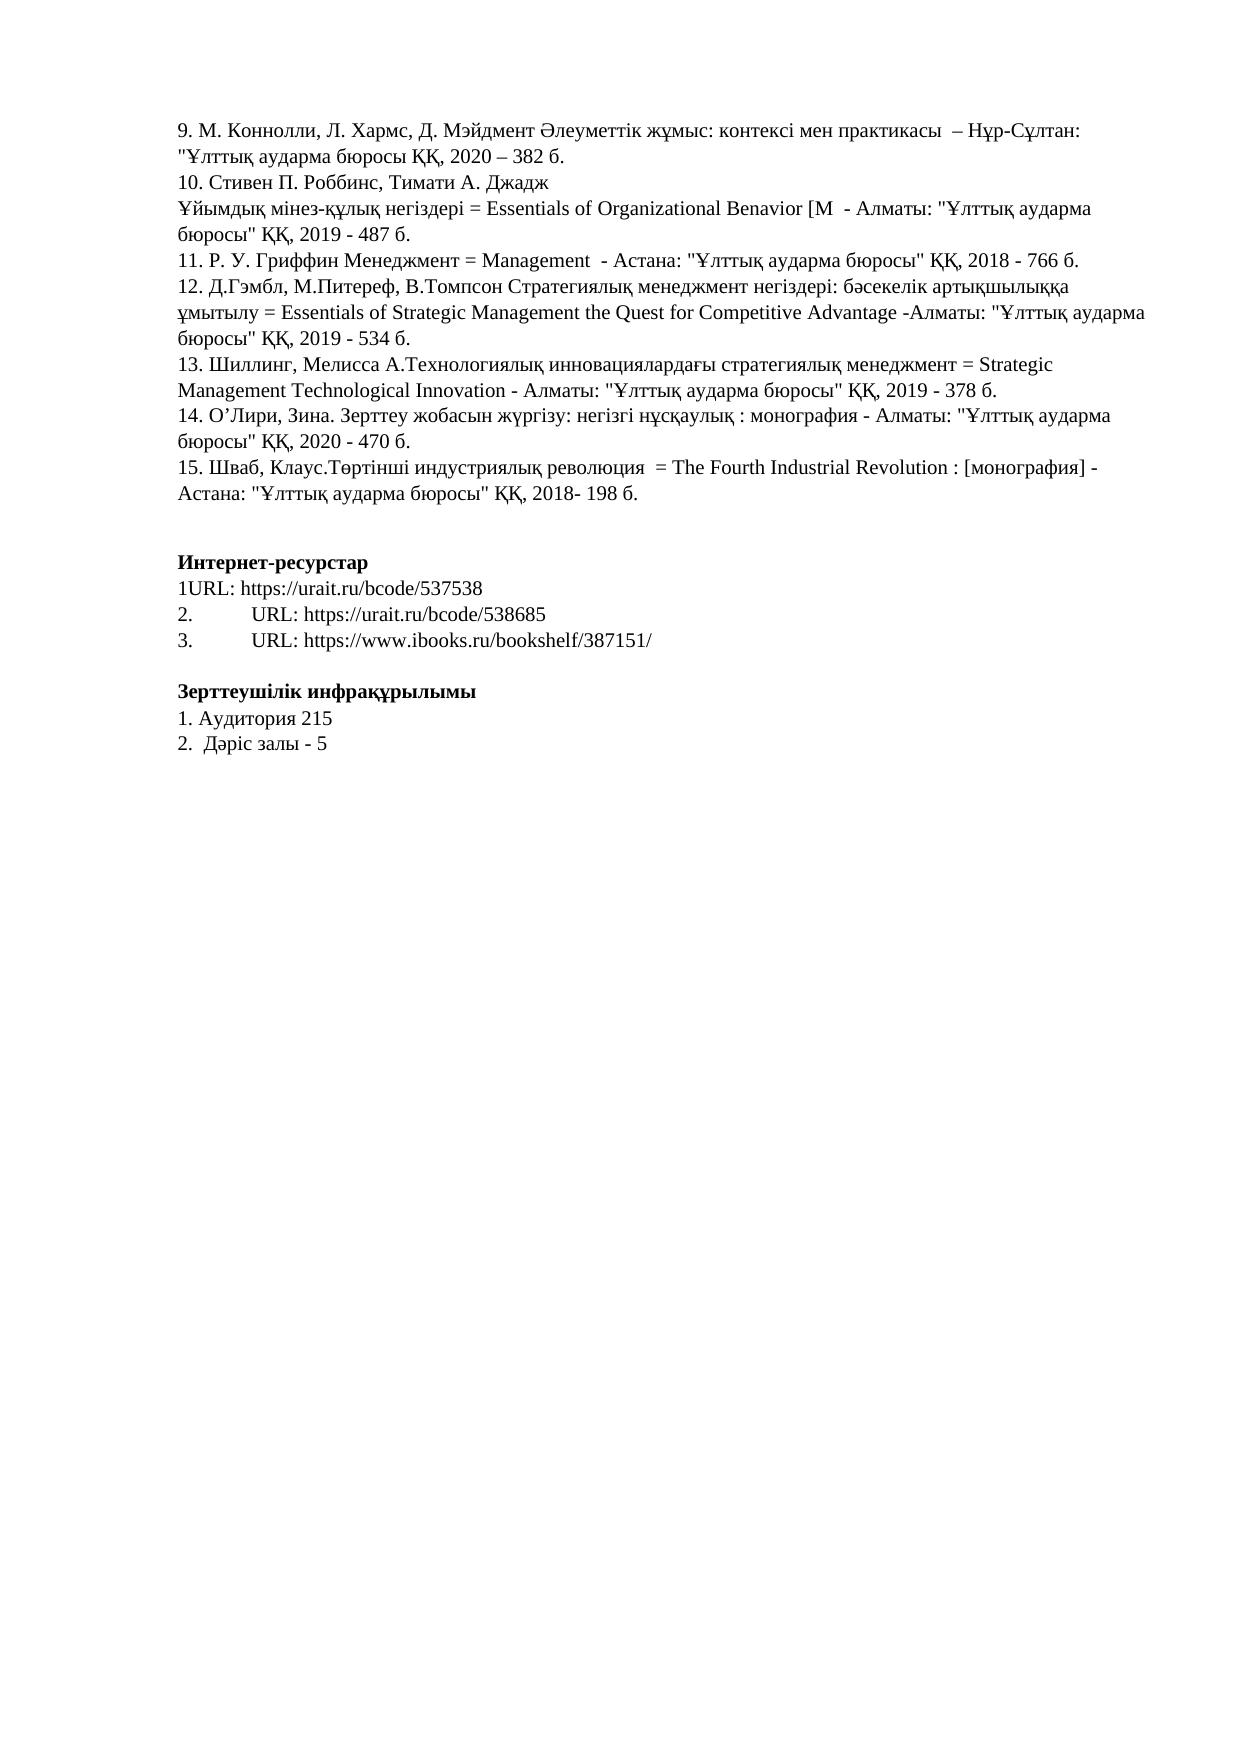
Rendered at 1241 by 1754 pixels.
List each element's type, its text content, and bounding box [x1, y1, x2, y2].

text 3. URL: https://www.ibooks.ru/bookshelf/387151/ [177, 628, 1152, 652]
text 12. Д.Гэмбл, М.Питереф, В.Томпсон Стратегиялық менеджмент негіздері: бәсекелік артықшылыққа ұмытылу = Essentials of Strategic Management the Quest for Competitive Advantage -Алматы: "Ұлттық аударма бюросы" ҚҚ, 2019 - 534 б. [177, 274, 1152, 350]
text 2. URL: https://urait.ru/bcode/538685 [177, 602, 1152, 626]
text 11. Р. У. Гриффин Менеджмент = Management - Астана: "Ұлттық аударма бюросы" ҚҚ, 2018 - 766 б. [177, 248, 1152, 272]
text Ұйымдық мінез-құлық негіздері = Essentials of Organizational Benavior [М - Алматы: "Ұлттық аударма бюросы" ҚҚ, 2019 - 487 б. [177, 196, 1152, 246]
text Зерттеушілік инфрақұрылымы [177, 679, 1152, 703]
text 15. Шваб, Клаус.Төртінші индустриялық революция = The Fourth Industrial Revolution : [монография] - Астана: "Ұлттық аударма бюросы" ҚҚ, 2018- 198 б. [177, 455, 1152, 505]
text 13. Шиллинг, Мелисса А.Технологиялық инновациялардағы стратегиялық менеджмент = Strategic Management Technological Innovation - Алматы: "Ұлттық аударма бюросы" ҚҚ, 2019 - 378 б. [177, 352, 1152, 402]
text 14. О’Лири, Зина. Зерттеу жобасын жүргізу: негізгі нұсқаулық : монография - Алматы: "Ұлттық аударма бюросы" ҚҚ, 2020 - 470 б. [177, 403, 1152, 453]
text 1. Аудитория 215 [177, 705, 1152, 729]
text 9. М. Коннолли, Л. Хармс, Д. Мэйдмент Әлеуметтік жұмыс: контексі мен практикасы – Нұр-Сұлтан: "Ұлттық аударма бюросы ҚҚ, 2020 – 382 б. [177, 118, 1152, 168]
text 2. Дәріс залы - 5 [177, 731, 1152, 755]
text 10. Стивен П. Роббинс, Тимати А. Джадж [177, 170, 1152, 194]
text Интернет-ресурстар [177, 550, 1152, 574]
text 1URL: https://urait.ru/bcode/537538 [177, 576, 1152, 600]
